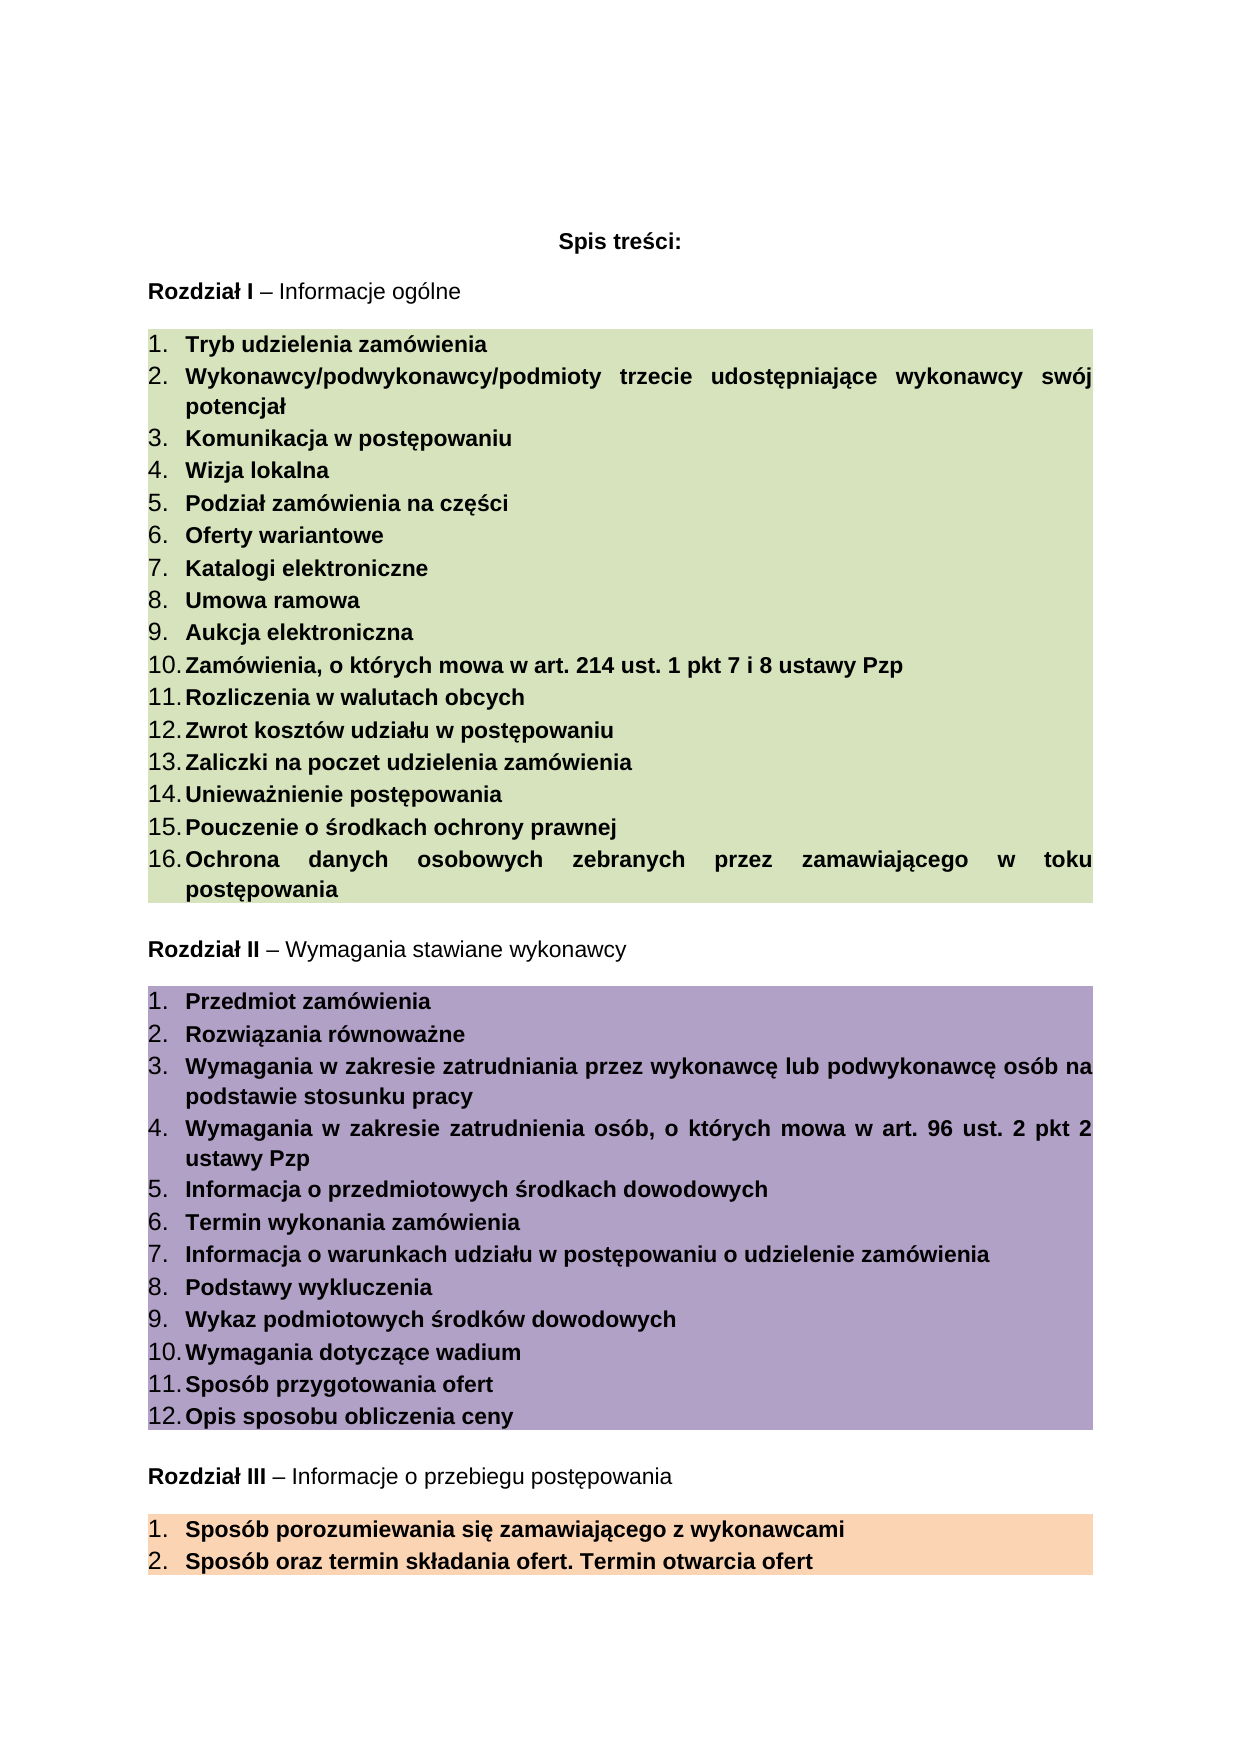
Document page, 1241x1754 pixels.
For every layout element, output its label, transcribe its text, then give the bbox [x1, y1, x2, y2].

list Komunikacja w postępowaniu [148, 423, 1093, 452]
text Rozdział I – Informacje ogólne [148, 278, 1093, 305]
list Ochrona danych osobowych zebranych przez zamawiającego w toku postępowania [148, 844, 1093, 903]
list Unieważnienie postępowania [148, 779, 1093, 808]
list Aukcja elektroniczna [148, 617, 1093, 646]
list Sposób przygotowania ofert [148, 1369, 1093, 1398]
list Wymagania dotyczące wadium [148, 1336, 1093, 1365]
list Podział zamówienia na części [148, 488, 1093, 517]
text Spis treści: [148, 228, 1093, 254]
list Sposób oraz termin składania ofert. Termin otwarcia ofert [148, 1546, 1093, 1575]
text Rozdział III – Informacje o przebiegu postępowania [148, 1434, 1093, 1490]
list Zwrot kosztów udziału w postępowaniu [148, 714, 1093, 743]
list Rozwiązania równoważne [148, 1018, 1093, 1047]
list Pouczenie o środkach ochrony prawnej [148, 812, 1093, 841]
list Opis sposobu obliczenia ceny [148, 1401, 1093, 1430]
list Informacja o warunkach udziału w postępowaniu o udzielenie zamówienia [148, 1239, 1093, 1268]
list Tryb udzielenia zamówienia [148, 329, 1093, 358]
list Wykaz podmiotowych środków dowodowych [148, 1304, 1093, 1333]
list Wymagania w zakresie zatrudniania przez wykonawcę lub podwykonawcę osób na podstawie stosunku pracy [148, 1051, 1093, 1109]
list Informacja o przedmiotowych środkach dowodowych [148, 1174, 1093, 1203]
list Zamówienia, o których mowa w art. 214 ust. 1 pkt 7 i 8 ustawy Pzp [148, 650, 1093, 678]
list Umowa ramowa [148, 585, 1093, 614]
list Sposób porozumiewania się zamawiającego z wykonawcami [148, 1514, 1093, 1543]
list Podstawy wykluczenia [148, 1272, 1093, 1300]
list Oferty wariantowe [148, 520, 1093, 549]
list Przedmiot zamówienia [148, 986, 1093, 1015]
list Termin wykonania zamówienia [148, 1207, 1093, 1236]
list Zaliczki na poczet udzielenia zamówienia [148, 747, 1093, 776]
list Wykonawcy/podwykonawcy/podmioty trzecie udostępniające wykonawcy swój potencjał [148, 361, 1093, 420]
list Katalogi elektroniczne [148, 553, 1093, 581]
list Wizja lokalna [148, 455, 1093, 484]
text Rozdział II – Wymagania stawiane wykonawcy [148, 906, 1093, 962]
list Rozliczenia w walutach obcych [148, 682, 1093, 711]
list Wymagania w zakresie zatrudnienia osób, o których mowa w art. 96 ust. 2 pkt 2 ustawy Pzp [148, 1113, 1093, 1171]
